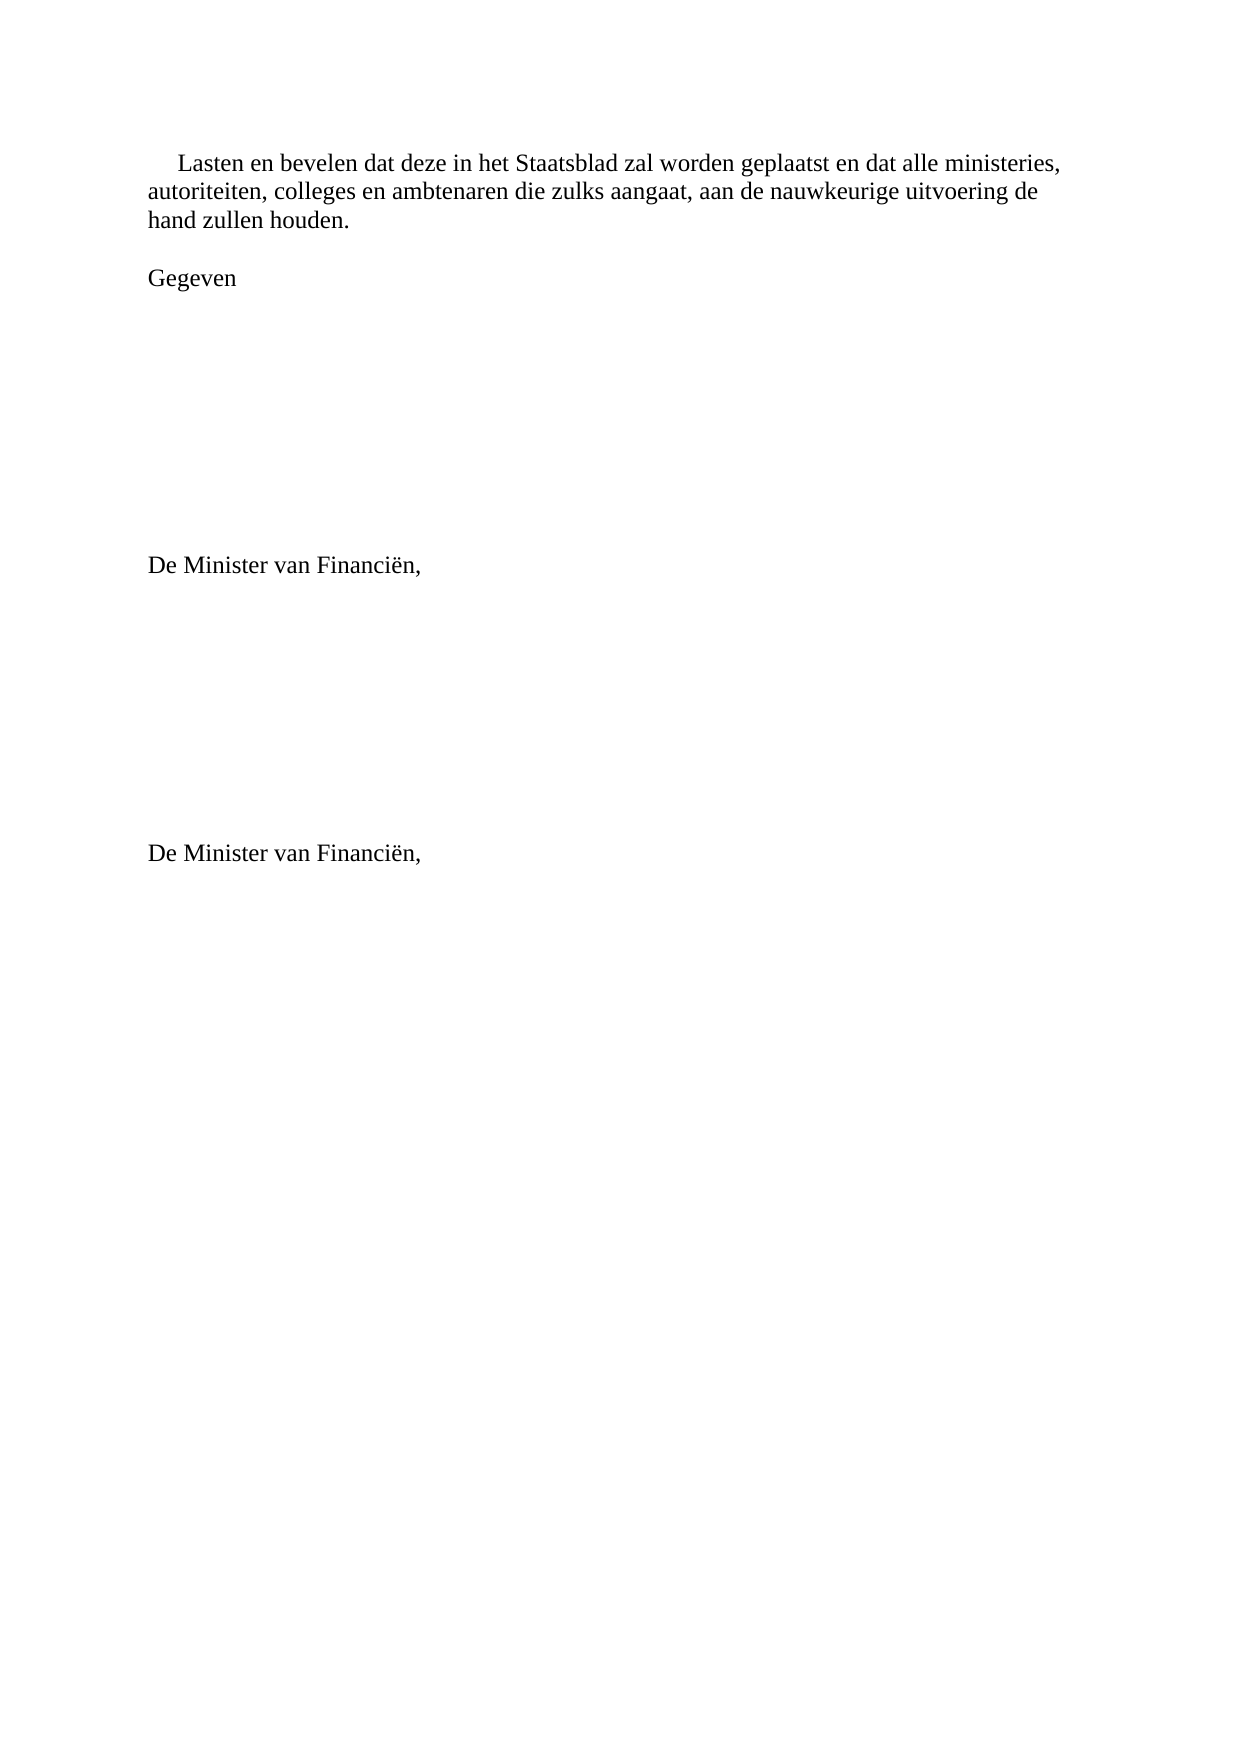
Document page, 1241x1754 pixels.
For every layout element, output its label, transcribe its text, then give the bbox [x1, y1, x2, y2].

text De Minister van Financiën, [148, 550, 1093, 579]
text Lasten en bevelen dat deze in het Staatsblad zal worden geplaatst en dat alle ministeries, autoriteiten, colleges en ambtenaren die zulks aangaat, aan de nauwkeurige uitvoering de hand zullen houden. [148, 148, 1093, 234]
text De Minister van Financiën, [148, 838, 1093, 866]
text Gegeven [148, 263, 1093, 291]
